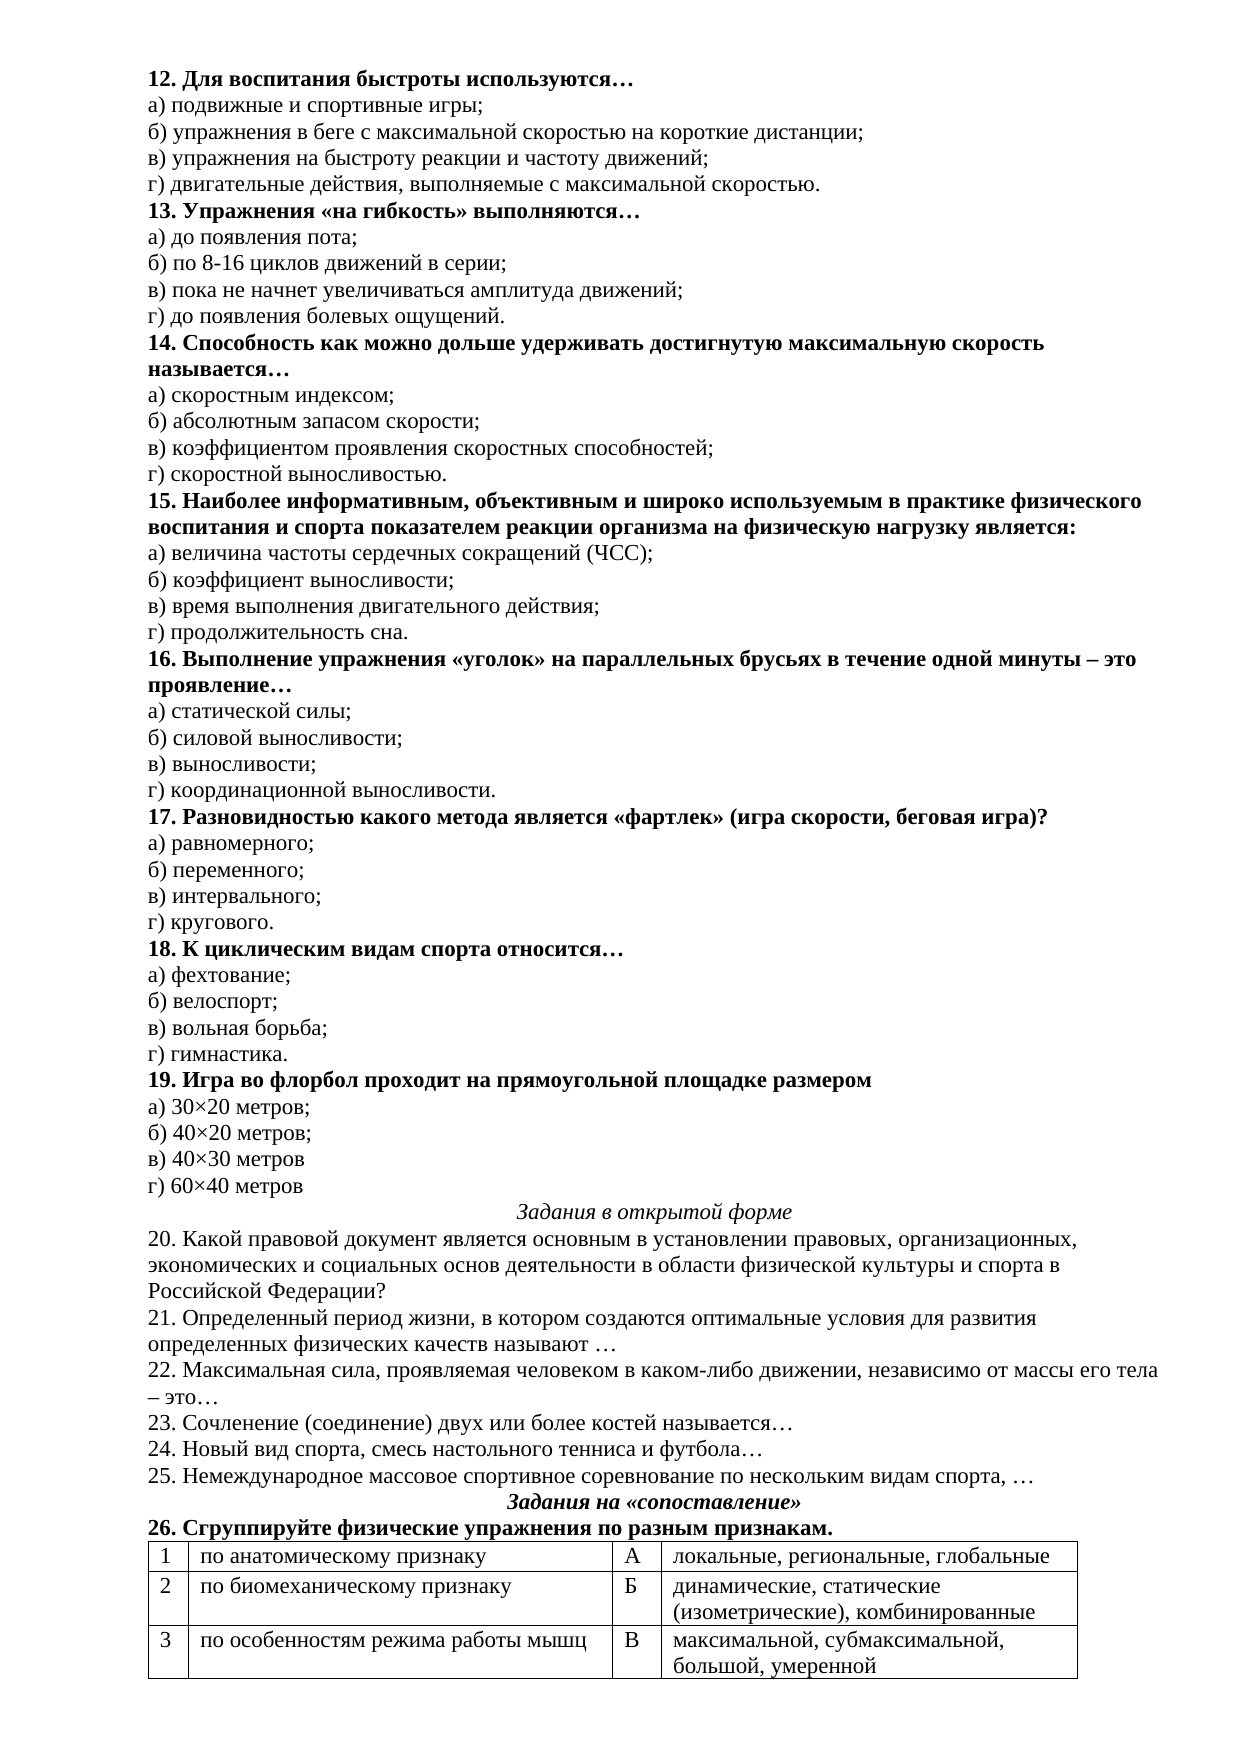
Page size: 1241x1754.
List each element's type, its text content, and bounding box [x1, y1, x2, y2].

text б) 40×20 метров; [148, 1119, 1163, 1146]
text в) коэффициентом проявления скоростных способностей; [148, 434, 1163, 460]
table_header локальные, региональные, глобальные [662, 1542, 1077, 1571]
table_cell 3 [149, 1626, 188, 1678]
text г) гимнастика. [148, 1040, 1163, 1066]
text Задания в открытой форме [148, 1198, 1163, 1224]
text в) упражнения на быстроту реакции и частоту движений; [148, 144, 1163, 170]
text а) до появления пота; [148, 223, 1163, 249]
text 12. Для воспитания быстроты используются… [148, 65, 1163, 91]
text а) статической силы; [148, 697, 1163, 724]
text в) 40×30 метров [148, 1146, 1163, 1172]
text б) абсолютным запасом скорости; [148, 408, 1163, 434]
text а) скоростным индексом; [148, 381, 1163, 408]
table_cell по особенностям режима работы мышц [189, 1626, 612, 1678]
table_header 1 [149, 1542, 188, 1571]
text в) выносливости; [148, 750, 1163, 777]
text г) кругового. [148, 908, 1163, 935]
text б) силовой выносливости; [148, 724, 1163, 750]
table_cell максимальной, субмаксимальной, большой, умеренной [662, 1626, 1077, 1678]
text 16. Выполнение упражнения «уголок» на параллельных брусьях в течение одной минуты – это проявление… [148, 645, 1163, 697]
text г) скоростной выносливостью. [148, 460, 1163, 487]
text в) время выполнения двигательного действия; [148, 592, 1163, 618]
text б) велоспорт; [148, 987, 1163, 1014]
text 24. Новый вид спорта, смесь настольного тенниса и футбола… [148, 1435, 1163, 1462]
text б) упражнения в беге с максимальной скоростью на короткие дистанции; [148, 118, 1163, 144]
text 23. Сочленение (соединение) двух или более костей называется… [148, 1409, 1163, 1435]
text г) до появления болевых ощущений. [148, 302, 1163, 328]
text 13. Упражнения «на гибкость» выполняются… [148, 197, 1163, 223]
text Задания на «сопоставление» [148, 1488, 1163, 1514]
text 26. Сгруппируйте физические упражнения по разным признакам. [148, 1514, 1163, 1541]
text г) координационной выносливости. [148, 777, 1163, 803]
text г) продолжительность сна. [148, 618, 1163, 645]
text а) равномерного; [148, 829, 1163, 856]
text а) фехтование; [148, 961, 1163, 987]
table_cell по биомеханическому признаку [189, 1572, 612, 1624]
table_cell динамические, статические (изометрические), комбинированные [662, 1572, 1077, 1624]
table_cell Б [613, 1572, 661, 1624]
text 17. Разновидностью какого метода является «фартлек» (игра скорости, беговая игра)? [148, 803, 1163, 829]
table_header А [613, 1542, 661, 1571]
text г) 60×40 метров [148, 1172, 1163, 1198]
text в) интервального; [148, 882, 1163, 908]
text а) подвижные и спортивные игры; [148, 91, 1163, 118]
text б) по 8-16 циклов движений в серии; [148, 249, 1163, 276]
text в) вольная борьба; [148, 1014, 1163, 1040]
text 22. Максимальная сила, проявляемая человеком в каком-либо движении, независимо от массы его тела – это… [148, 1356, 1163, 1409]
table_header по анатомическому признаку [189, 1542, 612, 1571]
text 18. К циклическим видам спорта относится… [148, 935, 1163, 961]
table_cell В [613, 1626, 661, 1678]
text 19. Игра во флорбол проходит на прямоугольной площадке размером [148, 1066, 1163, 1093]
text 20. Какой правовой документ является основным в установлении правовых, организационных, экономических и социальных основ деятельности в области физической культуры и спорта в Российской Федерации? [148, 1224, 1163, 1304]
text 15. Наиболее информативным, объективным и широко используемым в практике физического воспитания и спорта показателем реакции организма на физическую нагрузку является: [148, 487, 1163, 539]
text б) коэффициент выносливости; [148, 566, 1163, 592]
text в) пока не начнет увеличиваться амплитуда движений; [148, 276, 1163, 302]
text г) двигательные действия, выполняемые с максимальной скоростью. [148, 170, 1163, 197]
text 21. Определенный период жизни, в котором создаются оптимальные условия для развития определенных физических качеств называют … [148, 1304, 1163, 1356]
text а) 30×20 метров; [148, 1093, 1163, 1119]
text 14. Способность как можно дольше удерживать достигнутую максимальную скорость называется… [148, 328, 1163, 381]
text б) переменного; [148, 856, 1163, 882]
text 25. Немеждународное массовое спортивное соревнование по нескольким видам спорта, … [148, 1462, 1163, 1488]
table_cell 2 [149, 1572, 188, 1624]
text а) величина частоты сердечных сокращений (ЧСС); [148, 539, 1163, 566]
